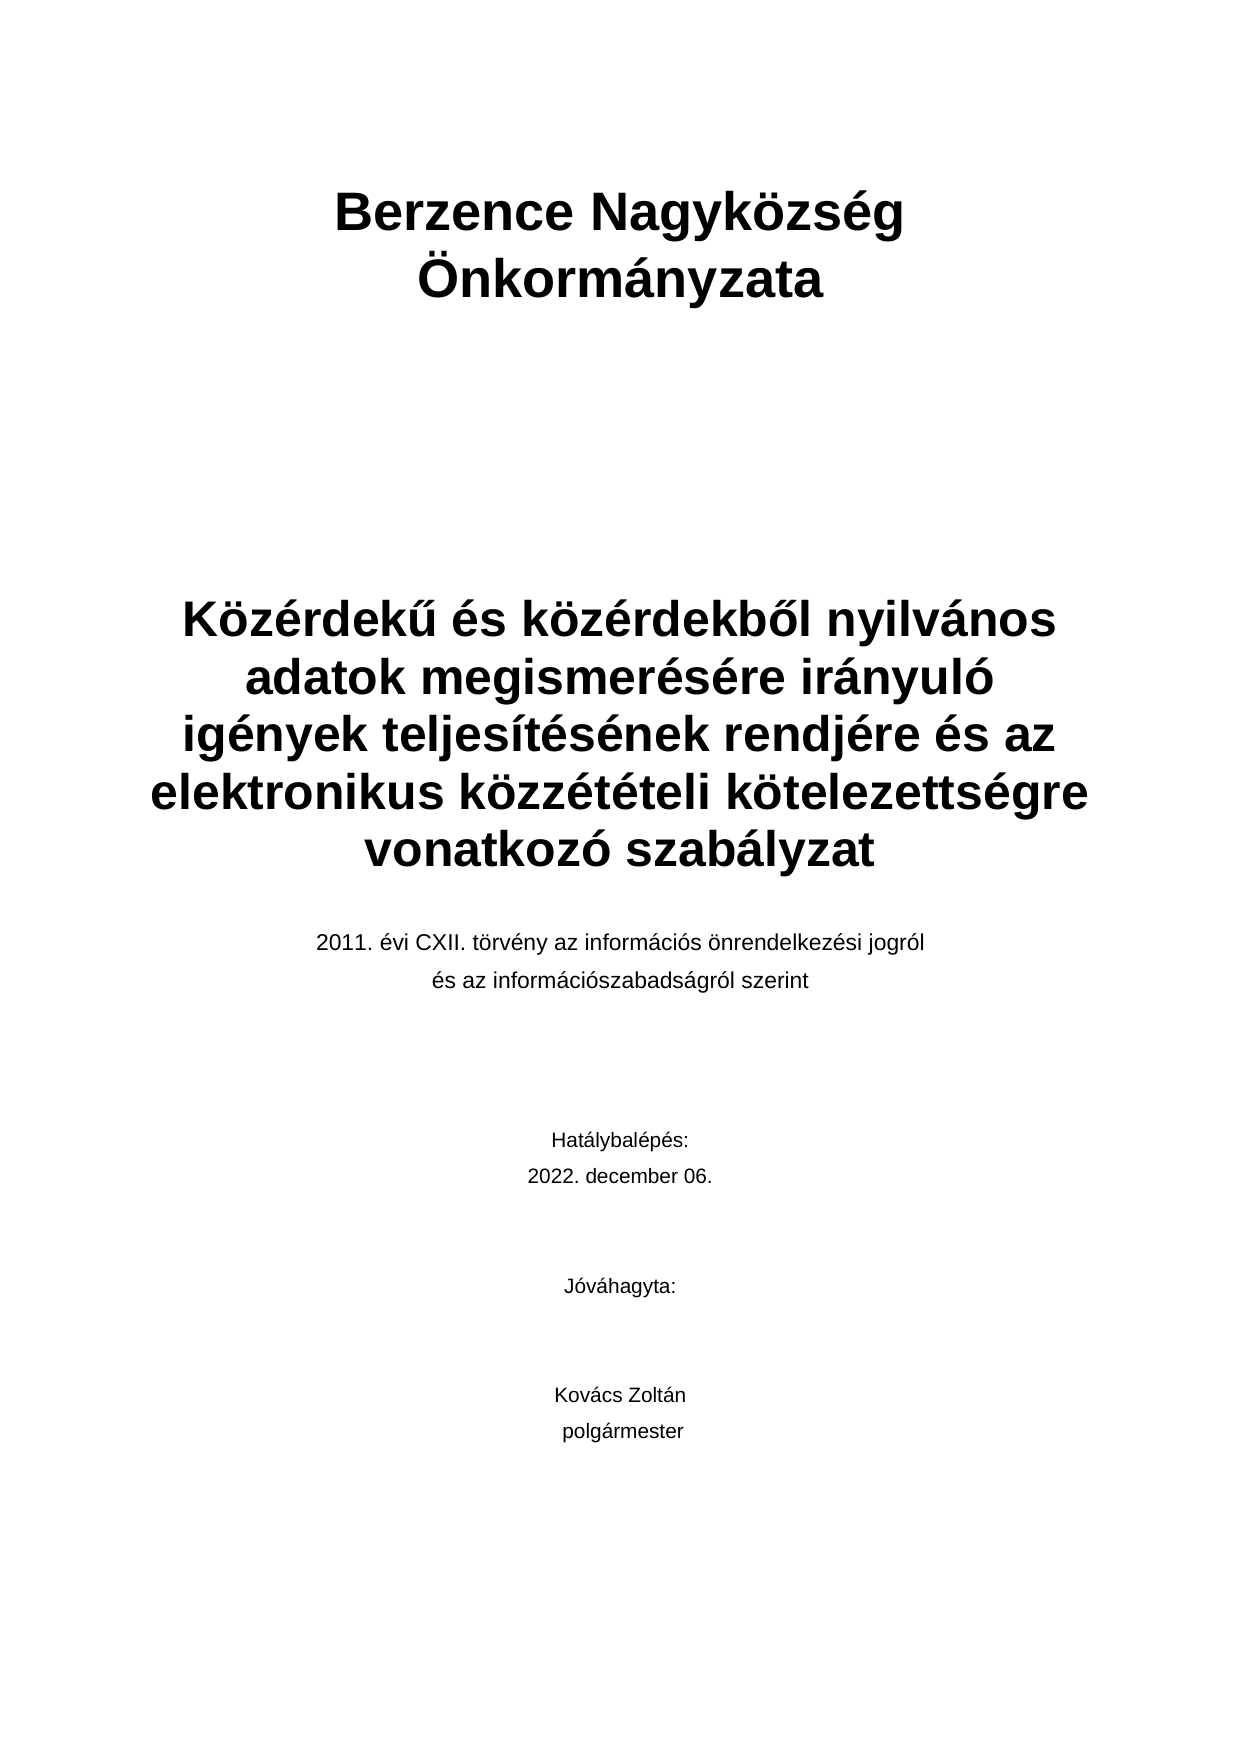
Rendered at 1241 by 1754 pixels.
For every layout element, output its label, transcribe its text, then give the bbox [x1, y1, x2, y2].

text Hatálybalépés: [148, 1128, 1092, 1152]
text Jóváhagyta: [148, 1273, 1092, 1297]
text 2011. évi CXII. törvény az információs önrendelkezési jogról [148, 928, 1092, 955]
text Kovács Zoltán [148, 1383, 1092, 1407]
text polgármester [148, 1419, 1092, 1443]
text Berzence Nagyközség Önkormányzata [148, 177, 1092, 311]
text és az információszabadságról szerint [148, 967, 1092, 994]
text 2022. december 06. [148, 1164, 1092, 1188]
text Közérdekű és közérdekből nyilvános adatok megismerésére irányuló igények teljesítésének rendjére és az elektronikus közzétételi kötelezettségre vonatkozó szabályzat [148, 590, 1092, 877]
